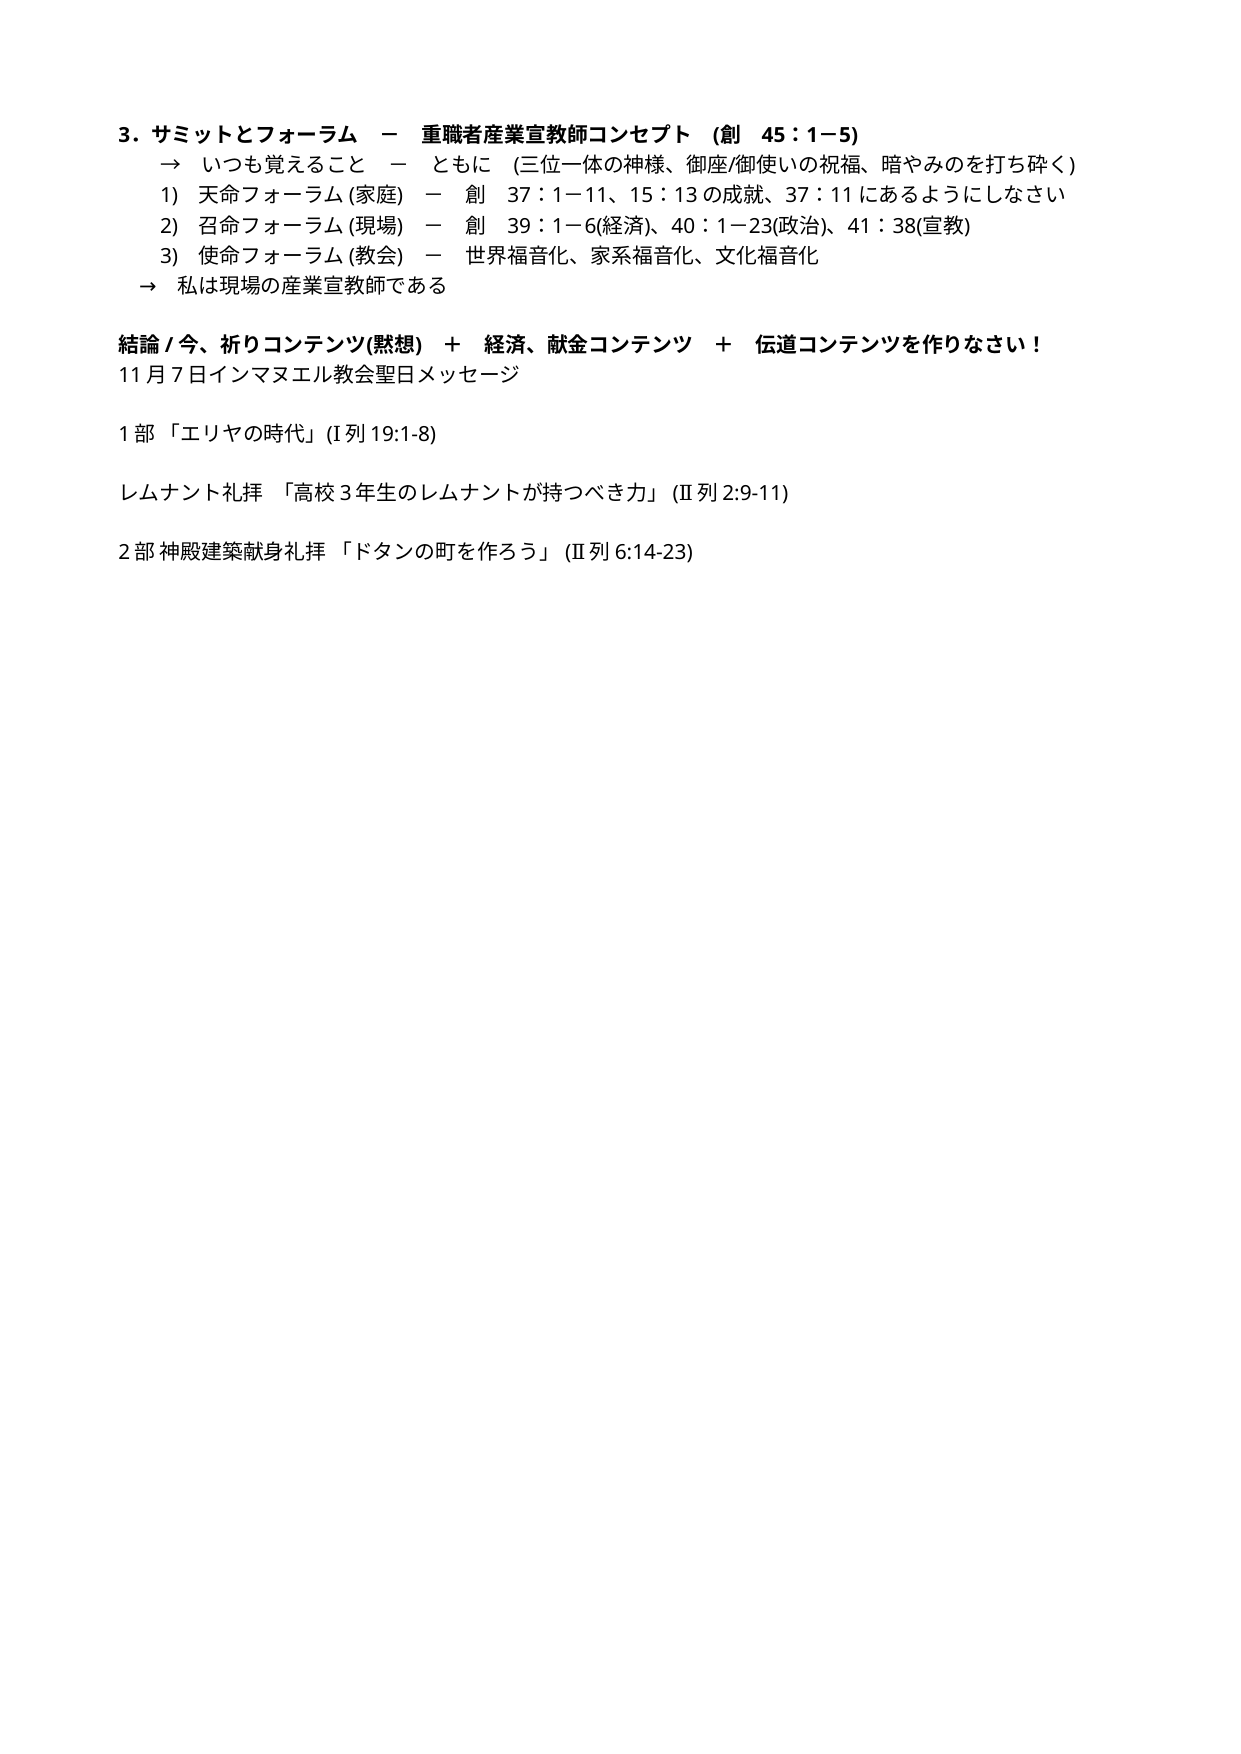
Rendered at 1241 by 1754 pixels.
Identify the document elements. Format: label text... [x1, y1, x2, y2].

text → いつも覚えること － ともに (三位一体の神様、御座/御使いの祝福、暗やみのを打ち砕く) [118, 148, 1122, 179]
text 結論 / 今、祈りコンテンツ(黙想) ＋ 経済、献金コンテンツ ＋ 伝道コンテンツを作りなさい！ [118, 328, 1122, 359]
text 11月7日インマヌエル教会聖日メッセージ [118, 359, 1122, 389]
text 2) 召命フォーラム (現場) － 創 39：1－6(経済)、40：1－23(政治)、41：38(宣教) [118, 209, 1122, 239]
text 1部 「エリヤの時代」(Ⅰ列19:1-8) [118, 417, 1122, 448]
text 2部 神殿建築献身礼拝 「ドタンの町を作ろう」 (Ⅱ列6:14-23) [118, 535, 1122, 565]
text 1) 天命フォーラム (家庭) － 創 37：1－11、15：13の成就、37：11にあるようにしなさい [118, 179, 1122, 209]
text 3．サミットとフォーラム － 重職者産業宣教師コンセプト (創 45：1－5) [118, 118, 1122, 148]
text 3) 使命フォーラム (教会) － 世界福音化、家系福音化、文化福音化 [118, 239, 1122, 270]
text → 私は現場の産業宣教師である [118, 270, 1122, 300]
text レムナント礼拝 「高校3年生のレムナントが持つべき力」 (Ⅱ列2:9-11) [118, 476, 1122, 507]
